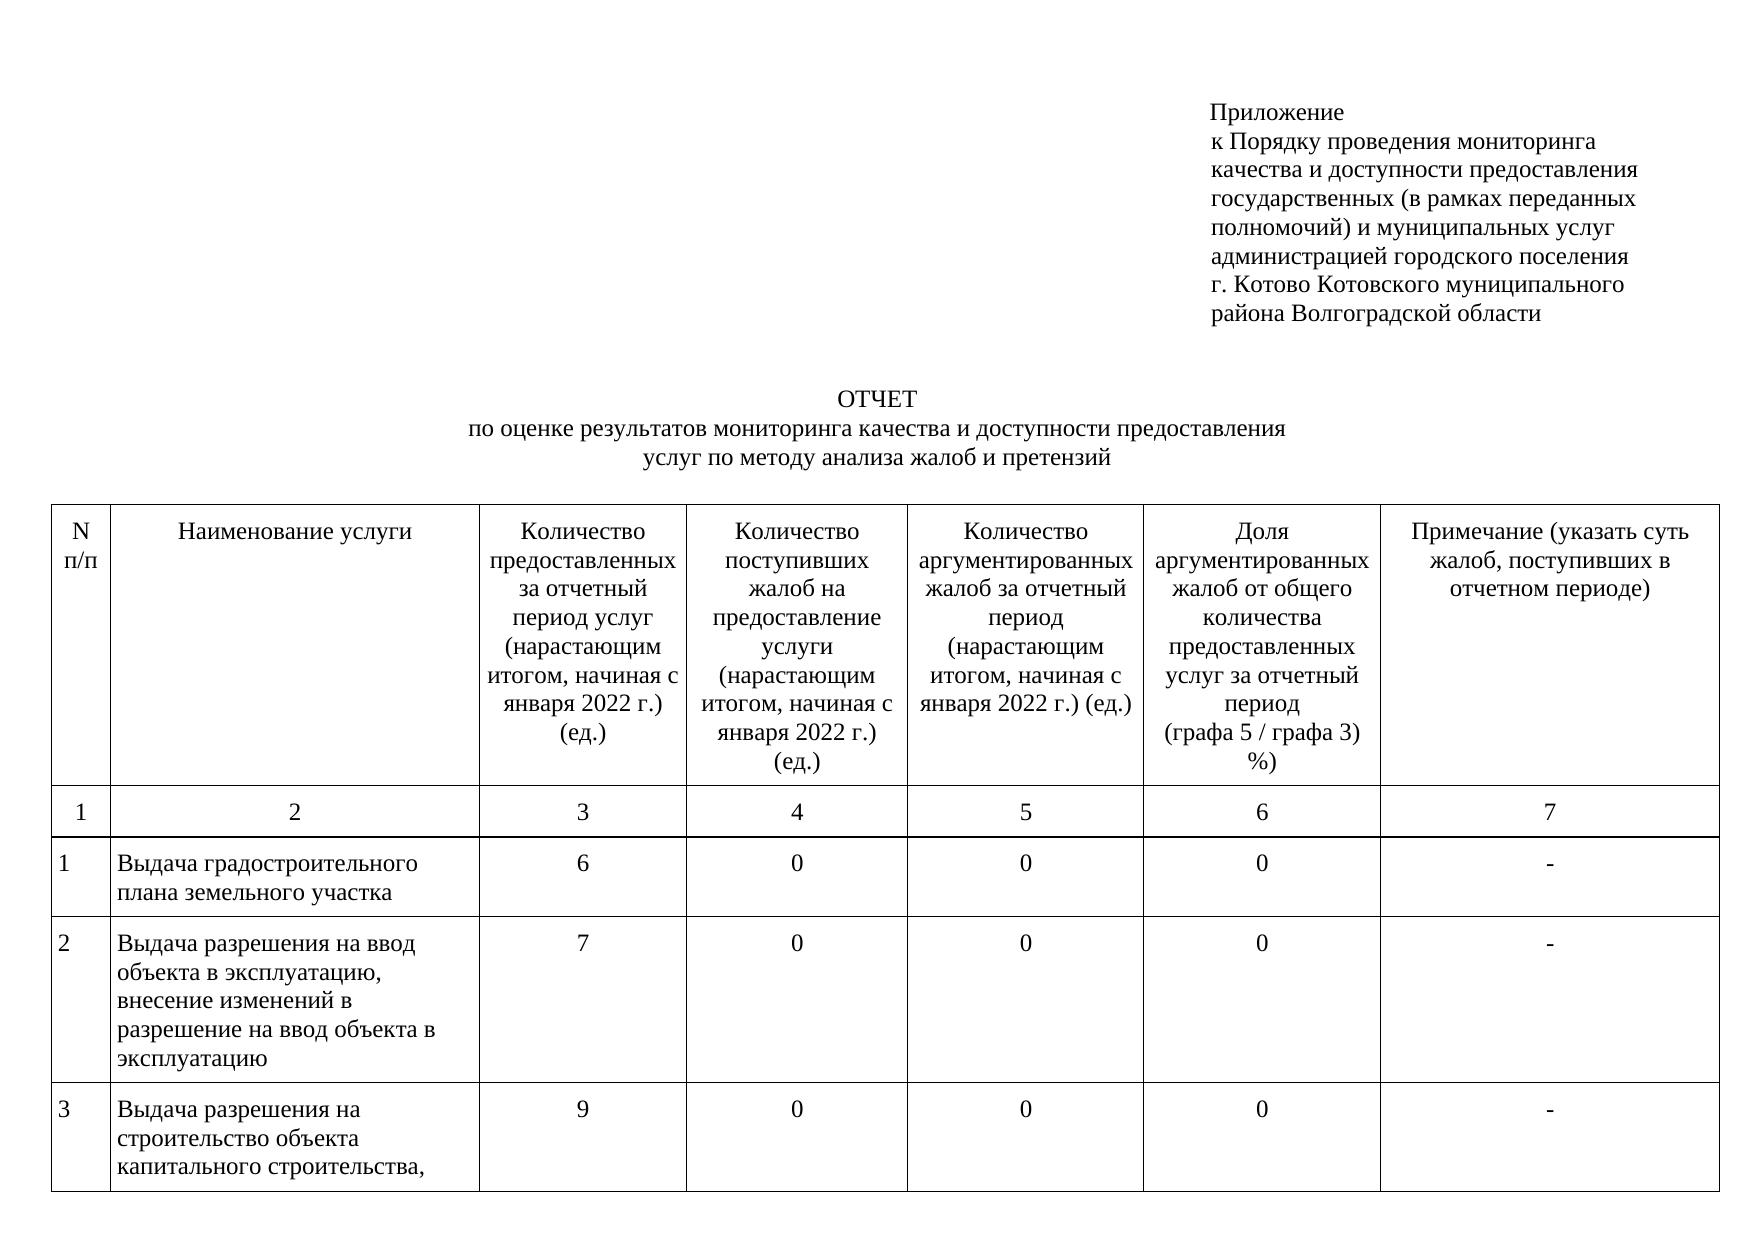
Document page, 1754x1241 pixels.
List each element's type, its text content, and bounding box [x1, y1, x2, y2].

table_cell 0 [1144, 1083, 1380, 1191]
table_cell 2 [52, 917, 110, 1082]
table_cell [111, 1083, 479, 1191]
table_cell 2 [111, 786, 479, 836]
table_cell 7 [1381, 786, 1719, 836]
table_cell 3 [480, 786, 686, 836]
text качества и доступности предоставления [44, 154, 1710, 183]
table_cell 0 [687, 917, 907, 1082]
table_header Количество предоставленных за отчетный период услуг (нарастающим итогом, начиная с января 2022 г.) (ед.) [480, 505, 686, 785]
text ОТЧЕТ [44, 384, 1710, 413]
table_cell 0 [908, 838, 1143, 916]
table_cell - [1381, 917, 1719, 1082]
table_cell 6 [1144, 786, 1380, 836]
table_cell 6 [480, 838, 686, 916]
table_cell 0 [687, 838, 907, 916]
table_header Количество аргументированных жалоб за отчетный период (нарастающим итогом, начиная с января 2022 г.) (ед.) [908, 505, 1143, 785]
text к Порядку проведения мониторинга [44, 126, 1710, 154]
text г. Котово Котовского муниципального [44, 269, 1710, 298]
table_cell Выдача разрешения на ввод объекта в эксплуатацию, внесение изменений в разрешение на ввод объекта в эксплуатацию [111, 917, 479, 1082]
table_cell Выдача градостроительного плана земельного участка [111, 838, 479, 916]
table_cell 1 [52, 786, 110, 836]
text администрацией городского поселения [44, 241, 1710, 269]
table_cell 3 [52, 1083, 110, 1191]
table_cell 0 [908, 1083, 1143, 1191]
text услуг по методу анализа жалоб и претензий [44, 442, 1710, 471]
table_cell 0 [1144, 838, 1380, 916]
table_header N п/п [52, 505, 110, 785]
table_cell 0 [687, 1083, 907, 1191]
text государственных (в рамках переданных [44, 183, 1710, 212]
table_cell 0 [1144, 917, 1380, 1082]
table_cell 5 [908, 786, 1143, 836]
table_header Количество поступивших жалоб на предоставление услуги (нарастающим итогом, начиная с января 2022 г.) (ед.) [687, 505, 907, 785]
text района Волгоградской области [44, 298, 1710, 327]
table_cell 9 [480, 1083, 686, 1191]
table_cell 0 [908, 917, 1143, 1082]
text по оценке результатов мониторинга качества и доступности предоставления [44, 413, 1710, 442]
table_header Наименование услуги [111, 505, 479, 785]
table_cell - [1381, 1083, 1719, 1191]
text Приложение [44, 97, 1710, 126]
text полномочий) и муниципальных услуг [44, 212, 1710, 241]
table_header Примечание (указать суть жалоб, поступивших в отчетном периоде) [1381, 505, 1719, 785]
table_cell - [1381, 838, 1719, 916]
table_cell 4 [687, 786, 907, 836]
table_header Доля аргументированных жалоб от общего количества предоставленных услуг за отчетный период (графа 5 / графа 3) %) [1144, 505, 1380, 785]
table_cell 1 [52, 838, 110, 916]
table_cell 7 [480, 917, 686, 1082]
